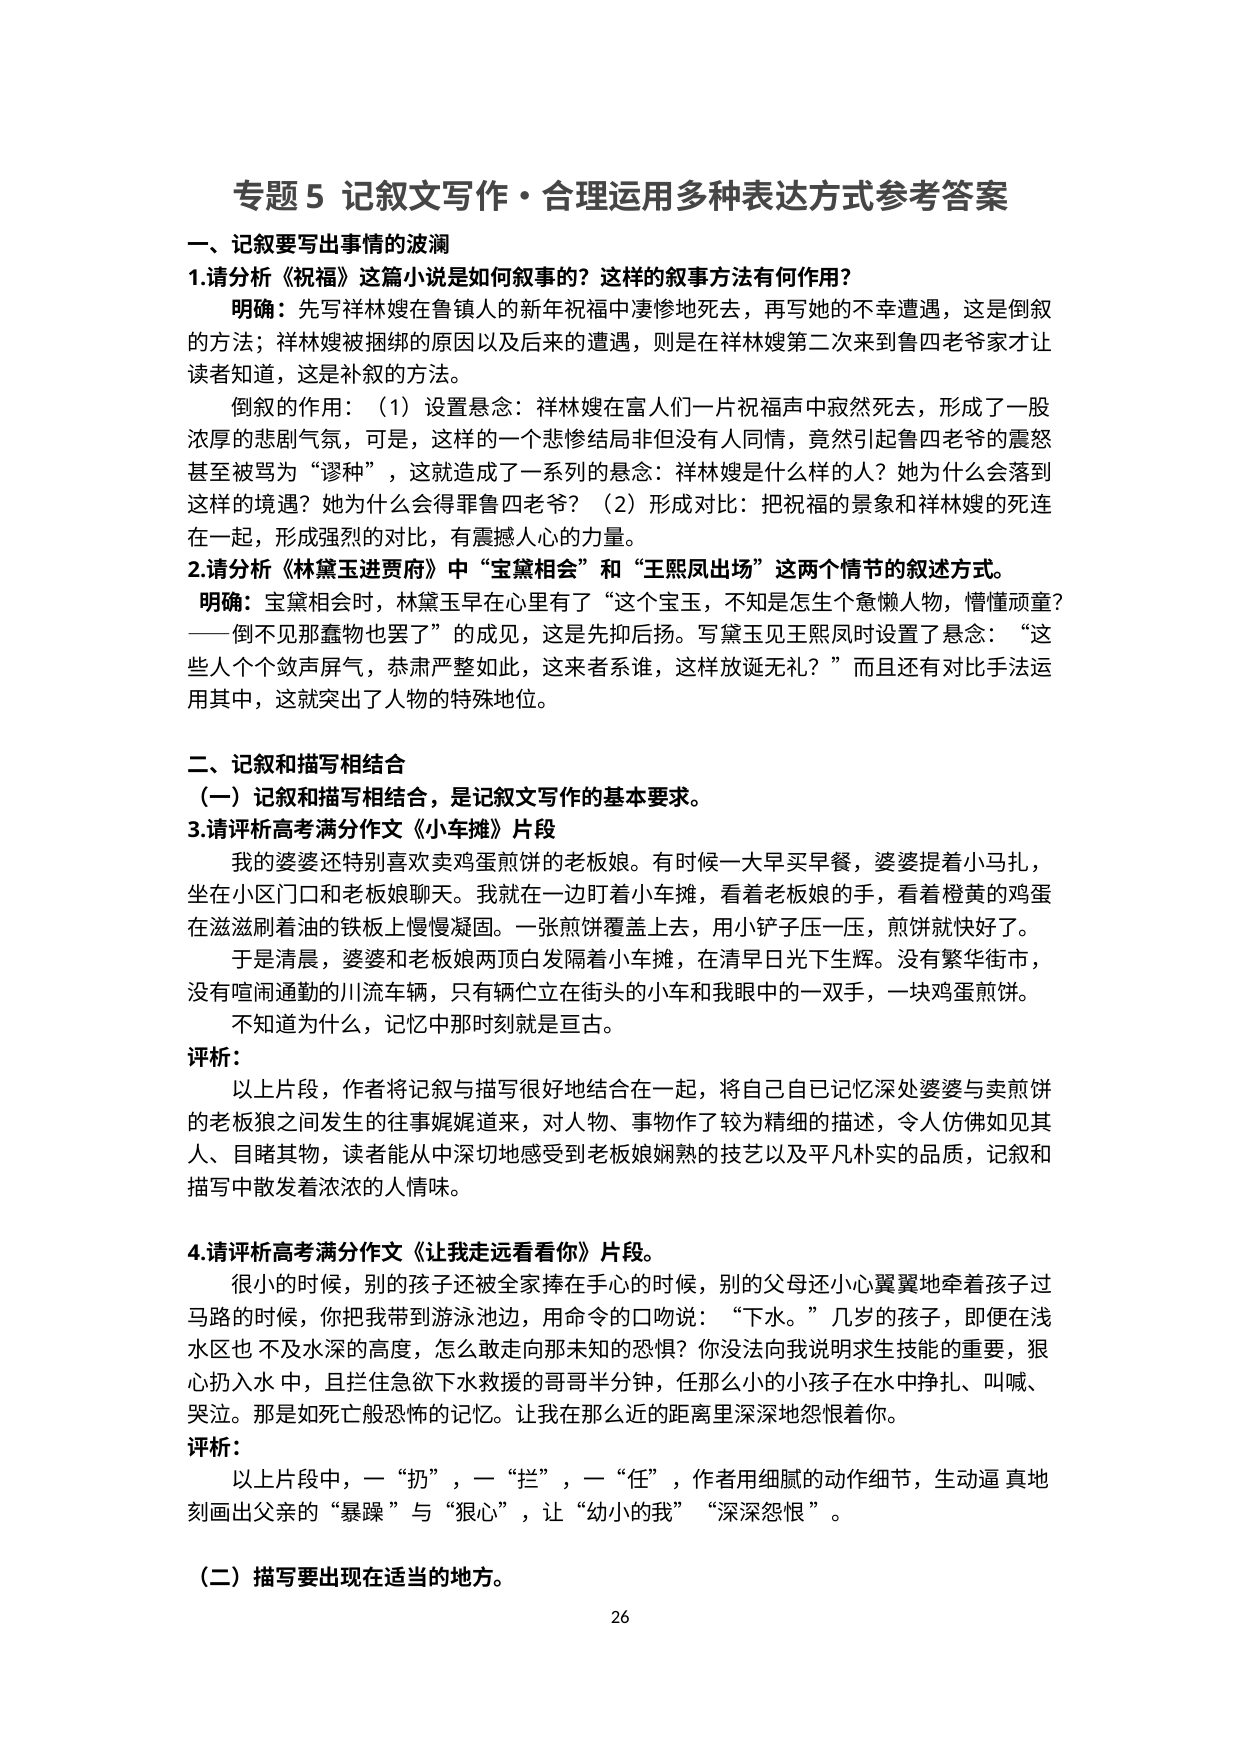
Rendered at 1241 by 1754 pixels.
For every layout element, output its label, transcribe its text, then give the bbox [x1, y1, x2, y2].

text 专题5 记叙文写作•合理运用多种表达方式参考答案 [187, 162, 1053, 227]
text 3.请评析高考满分作文《小车摊》片段 [187, 812, 1053, 844]
text 明确：宝黛相会时，林黛玉早在心里有了“这个宝玉，不知是怎生个惫懒人物，懵懂顽童？——倒不见那蠢物也罢了”的成见，这是先抑后扬。写黛玉见王熙凤时设置了悬念：“这些人个个敛声屏气，恭肃严整如此，这来者系谁，这样放诞无礼？”而且还有对比手法运用其中，这就突出了人物的特殊地位。 [187, 584, 1053, 714]
text 二、记叙和描写相结合 [187, 747, 1053, 779]
text 4.请评析高考满分作文《让我走远看看你》片段。 [187, 1234, 1053, 1267]
text 倒叙的作用：（1）设置悬念：祥林嫂在富人们一片祝福声中寂然死去，形成了一股浓厚的悲剧气氛，可是，这样的一个悲惨结局非但没有人同情，竟然引起鲁四老爷的震怒，甚至被骂为“谬种”，这就造成了一系列的悬念：祥林嫂是什么样的人？她为什么会落到这样的境遇？她为什么会得罪鲁四老爷？（2）形成对比：把祝福的景象和祥林嫂的死连在一起，形成强烈的对比，有震撼人心的力量。 [187, 389, 1053, 552]
text 评析： [187, 1039, 1053, 1072]
text 1.请分析《祝福》这篇小说是如何叙事的？这样的叙事方法有何作用？ [187, 259, 1053, 292]
text 以上片段，作者将记叙与描写很好地结合在一起，将自己自已记忆深处婆婆与卖煎饼的老板狼之间发生的往事娓娓道来，对人物、事物作了较为精细的描述，令人仿佛如见其人、目睹其物，读者能从中深切地感受到老板娘娴熟的技艺以及平凡朴实的品质，记叙和描写中散发着浓浓的人情味。 [187, 1072, 1053, 1202]
text 于是清晨，婆婆和老板娘两顶白发隔着小车摊，在清早日光下生辉。没有繁华街市，没有喧闹通勤的川流车辆，只有辆伫立在街头的小车和我眼中的一双手，一块鸡蛋煎饼。 [187, 942, 1053, 1007]
text 以上片段中，一“扔”，一“拦”，一“任”，作者用细腻的动作细节，生动逼 真地刻画出父亲的“暴躁 ”与“狠心”，让“幼小的我”“深深怨恨 ”。 [187, 1462, 1053, 1527]
text 我的婆婆还特别喜欢卖鸡蛋煎饼的老板娘。有时候一大早买早餐，婆婆提着小马扎，坐在小区门口和老板娘聊天。我就在一边盯着小车摊，看着老板娘的手，看着橙黄的鸡蛋在滋滋刷着油的铁板上慢慢凝固。一张煎饼覆盖上去，用小铲子压一压，煎饼就快好了。 [187, 844, 1053, 942]
text 评析： [187, 1429, 1053, 1462]
text 一、记叙要写出事情的波澜 [187, 227, 1053, 259]
text 很小的时候，别的孩子还被全家捧在手心的时候，别的父母还小心翼翼地牵着孩子过马路的时候，你把我带到游泳池边，用命令的口吻说：“下水。”几岁的孩子，即便在浅水区也 不及水深的高度，怎么敢走向那未知的恐惧？你没法向我说明求生技能的重要，狠心扔入水 中，且拦住急欲下水救援的哥哥半分钟，任那么小的小孩子在水中挣扎、叫喊、哭泣。那是如死亡般恐怖的记忆。让我在那么近的距离里深深地怨恨着你。 [187, 1267, 1053, 1429]
text （一）记叙和描写相结合，是记叙文写作的基本要求。 [187, 779, 1053, 812]
text 明确：先写祥林嫂在鲁镇人的新年祝福中凄惨地死去，再写她的不幸遭遇，这是倒叙的方法；祥林嫂被捆绑的原因以及后来的遭遇，则是在祥林嫂第二次来到鲁四老爷家才让读者知道，这是补叙的方法。 [187, 292, 1053, 389]
text （二）描写要出现在适当的地方。 [187, 1559, 1053, 1592]
text 不知道为什么，记忆中那时刻就是亘古。 [187, 1007, 1053, 1039]
text 2.请分析《林黛玉进贾府》中“宝黛相会”和“王熙凤出场”这两个情节的叙述方式。 [187, 552, 1053, 584]
